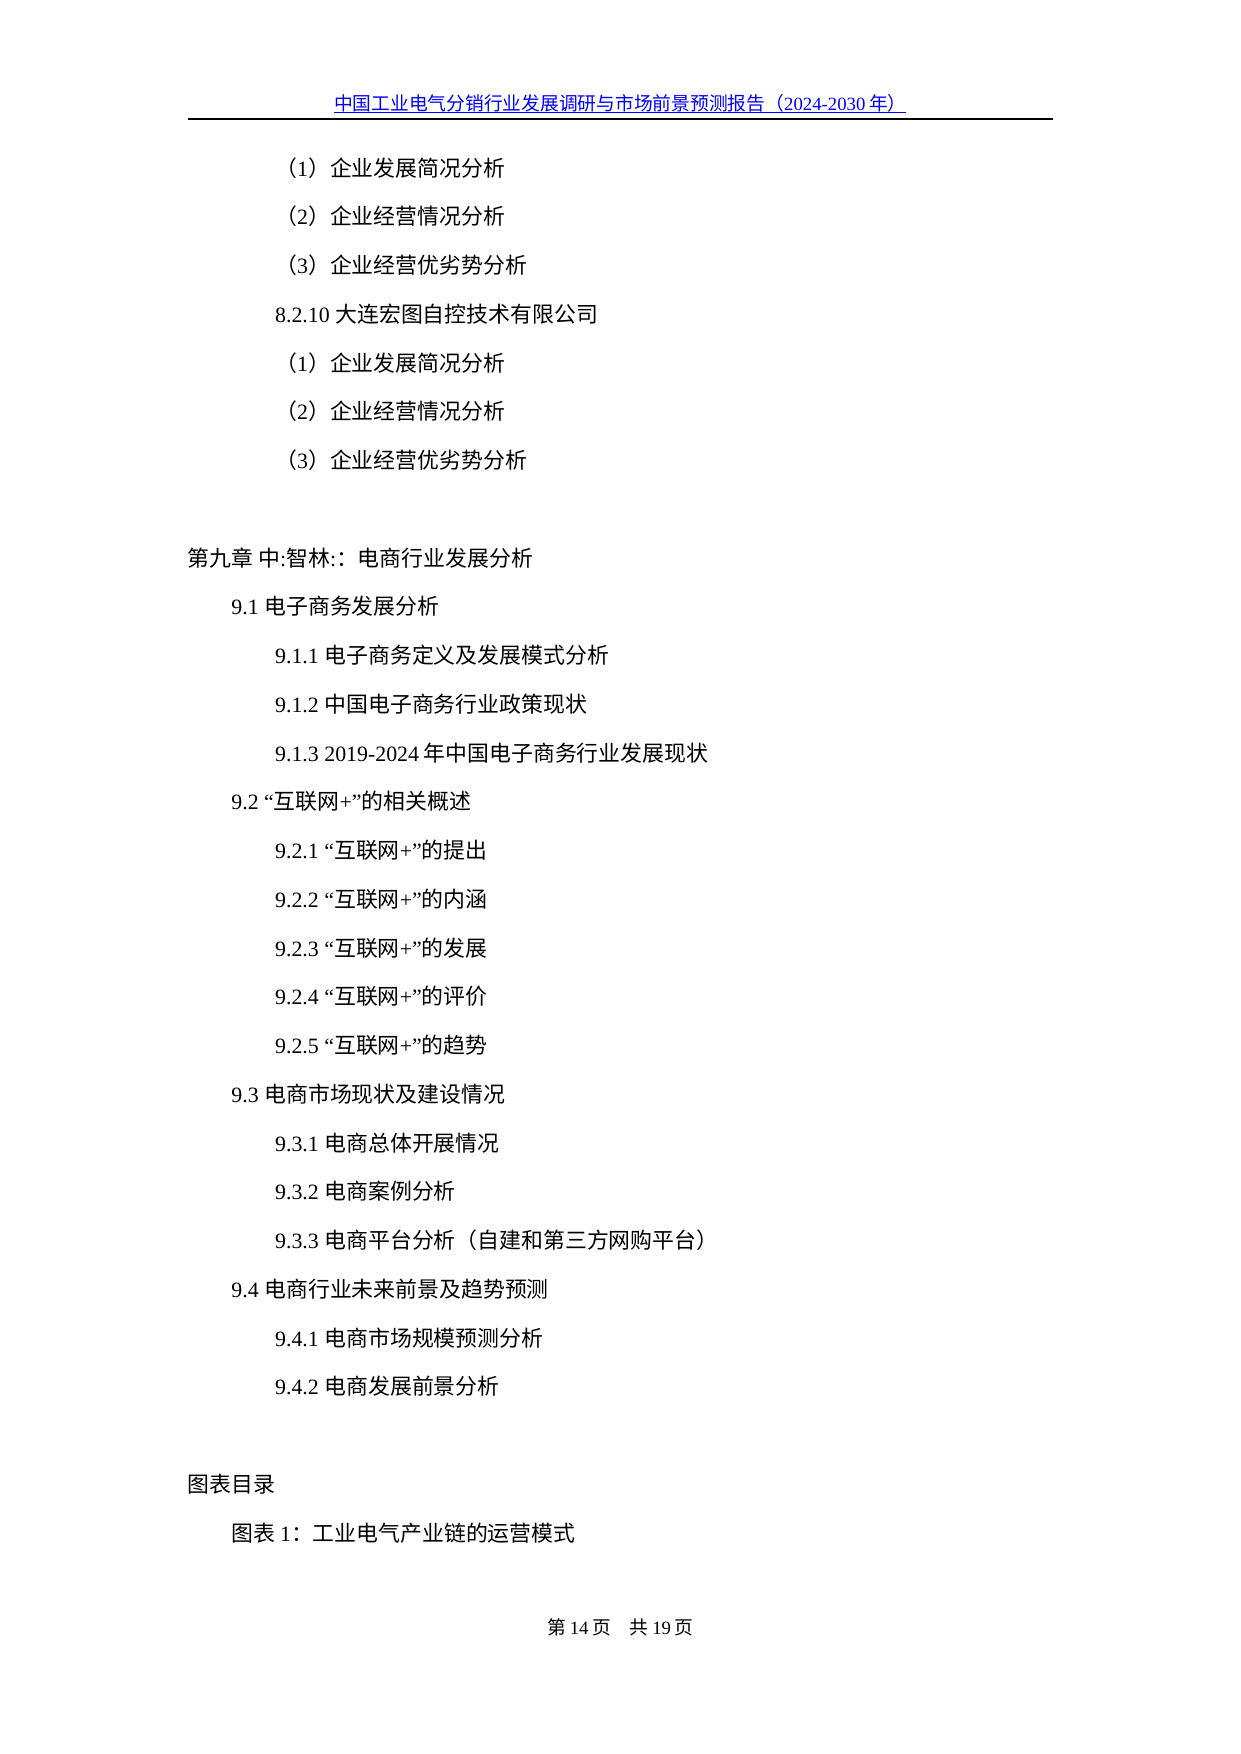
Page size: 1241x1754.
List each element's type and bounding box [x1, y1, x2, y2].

text [187, 150, 1053, 1548]
